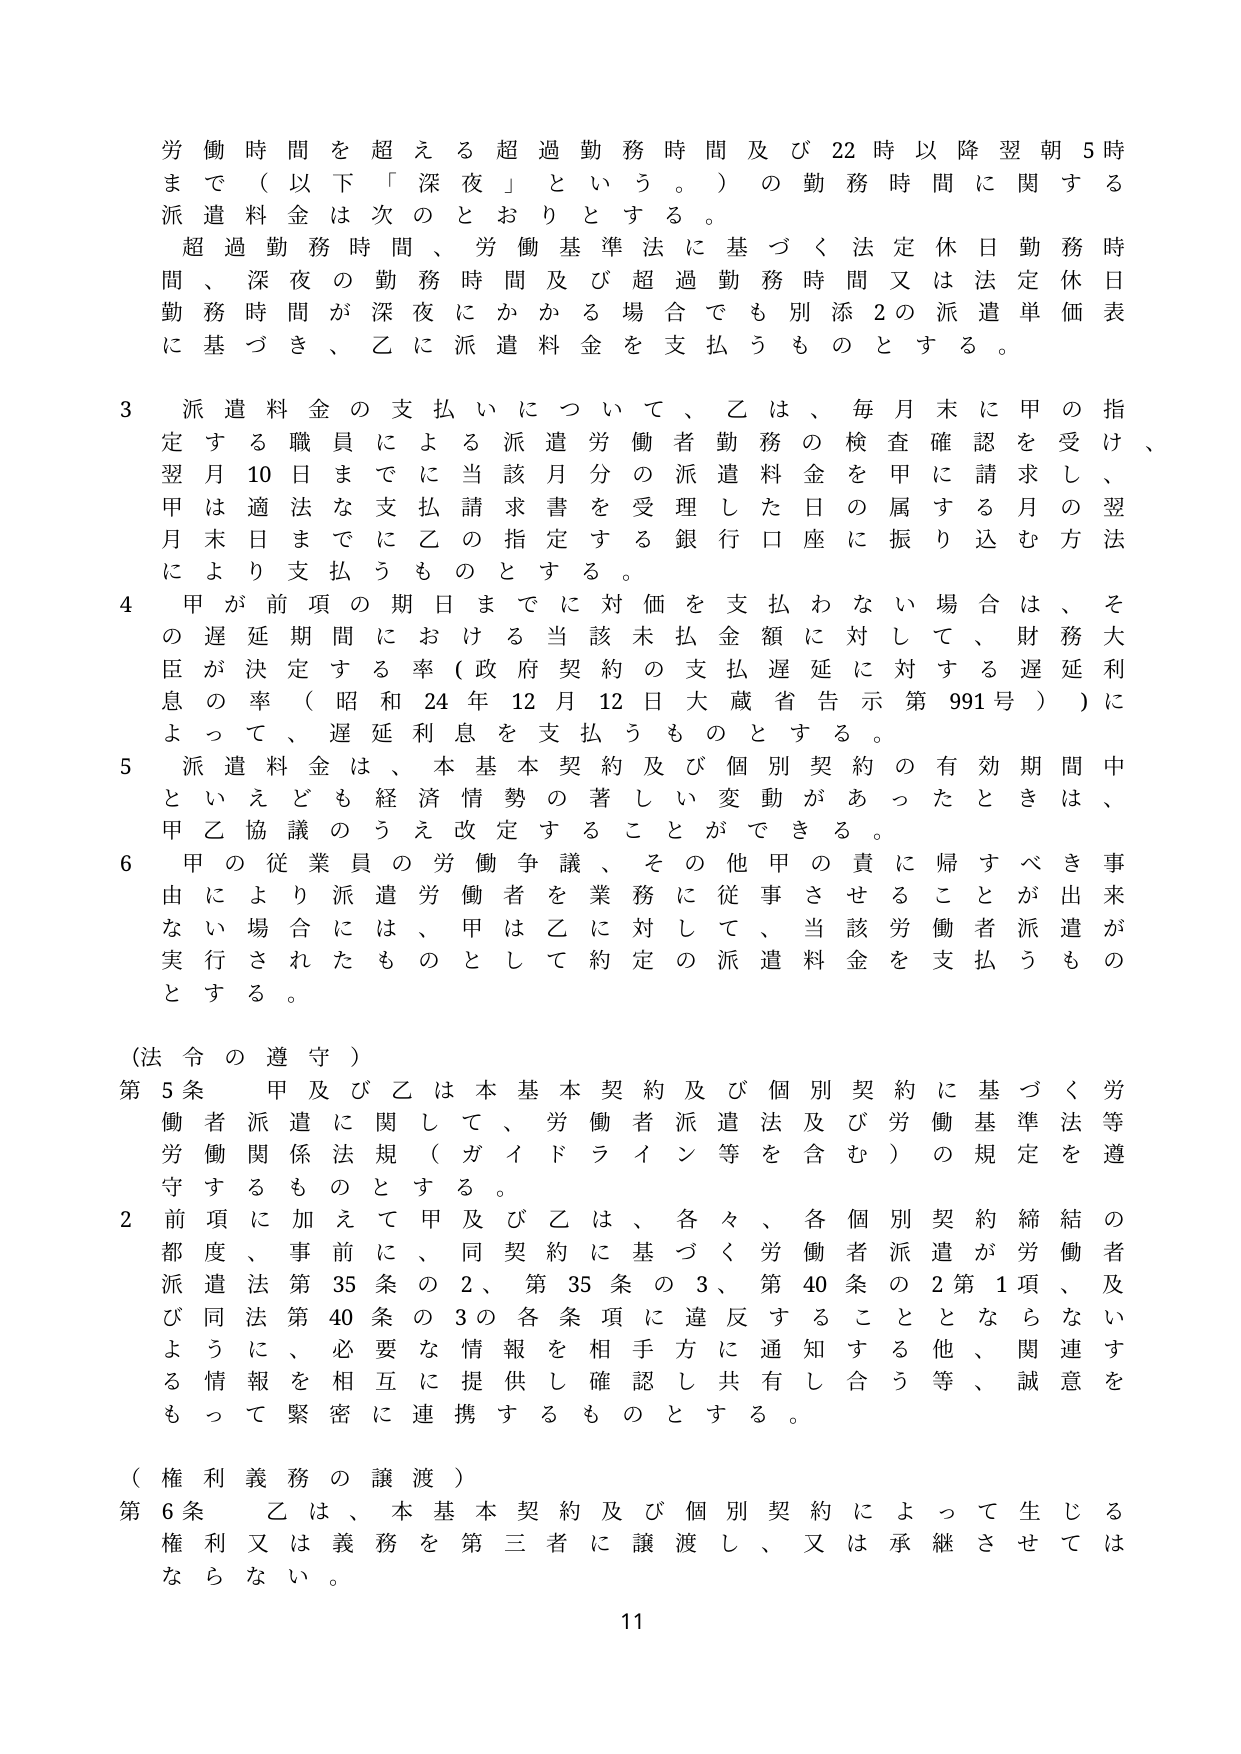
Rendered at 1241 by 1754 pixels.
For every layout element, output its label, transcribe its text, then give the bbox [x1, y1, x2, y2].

text 5 派遣料金は、本基本契約及び個別契約の有効期間中といえども経済情勢の著しい変動があったときは、甲乙協議のうえ改定することができる。 [119, 748, 1145, 846]
text 4 甲が前項の期日までに対価を支払わない場合は、その遅延期間における当該未払金額に対して、財務大臣が決定する率(政府契約の支払遅延に対する遅延利息の率（昭和24年12月12日大蔵省告示第991号）)によって、遅延利息を支払うものとする。 [119, 587, 1145, 748]
text 超過勤務時間、労働基準法に基づく法定休日勤務時間、深夜の勤務時間及び超過勤務時間又は法定休日勤務時間が深夜にかかる場合でも別添2の派遣単価表に基づき、乙に派遣料金を支払うものとする。 [141, 230, 1145, 360]
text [119, 133, 1145, 230]
text 第5条 甲及び乙は本基本契約及び個別契約に基づく労働者派遣に関して、労働者派遣法及び労働基準法等労働関係法規（ガイドライン等を含む）の規定を遵守するものとする。 [119, 1072, 1145, 1202]
text （法令の遵守） [119, 1040, 1145, 1072]
text 第6条 乙は、本基本契約及び個別契約によって生じる権利又は義務を第三者に譲渡し、又は承継させてはならない。 [119, 1494, 1145, 1591]
text 6 甲の従業員の労働争議、その他甲の責に帰すべき事由により派遣労働者を業務に従事させることが出来ない場合には、甲は乙に対して、当該労働者派遣が実行されたものとして約定の派遣料金を支払うものとする。 [119, 846, 1145, 1008]
text 3 派遣料金の支払いについて、乙は、毎月末に甲の指定する職員による派遣労働者勤務の検査確認を受け、翌月10日までに当該月分の派遣料金を甲に請求し、甲は適法な支払請求書を受理した日の属する月の翌月末日までに乙の指定する銀行口座に振り込む方法により支払うものとする。 [119, 392, 1145, 587]
text （権利義務の譲渡） [119, 1461, 1154, 1494]
text 2 前項に加えて甲及び乙は、各々、各個別契約締結の都度、事前に、同契約に基づく労働者派遣が労働者派遣法第35条の2、第35条の3、第40条の2第1項、及び同法第40条の3の各条項に違反することとならないように、必要な情報を相手方に通知する他、関連する情報を相互に提供し確認し共有し合う等、誠意をもって緊密に連携するものとする。 [119, 1202, 1145, 1429]
